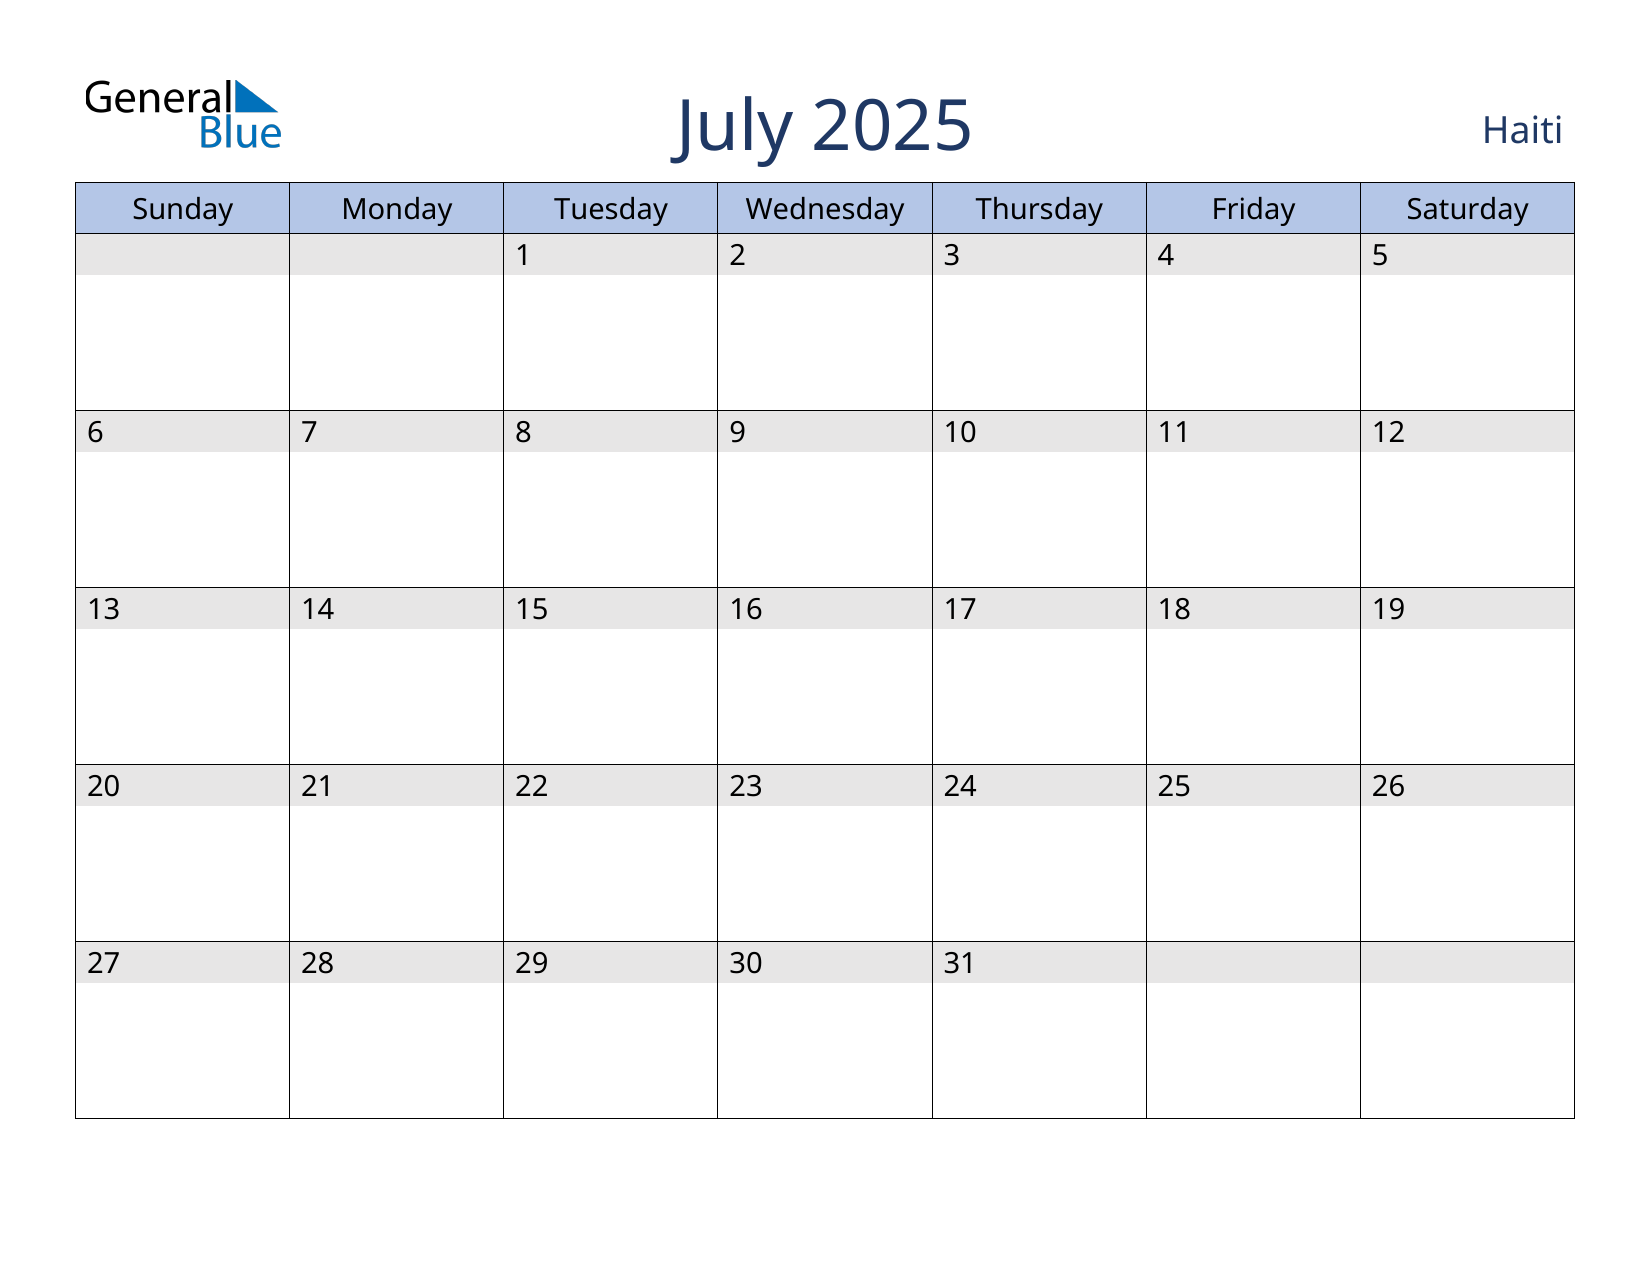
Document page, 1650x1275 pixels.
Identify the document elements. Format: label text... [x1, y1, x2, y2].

table_cell 12 [1361, 411, 1574, 452]
table_cell [933, 983, 1146, 1118]
table_cell 25 [1147, 765, 1360, 806]
table_cell 16 [718, 588, 932, 629]
table_header [76, 75, 503, 182]
table_cell [1361, 942, 1574, 983]
table_cell 30 [718, 942, 932, 983]
table_cell 31 [933, 942, 1146, 983]
table_cell [1147, 275, 1360, 410]
table_cell 18 [1147, 588, 1360, 629]
table_cell [718, 806, 932, 941]
table_cell [504, 275, 717, 410]
table_cell 26 [1361, 765, 1574, 806]
table_cell [1361, 806, 1574, 941]
table_cell [1361, 629, 1574, 764]
table_cell [76, 806, 289, 941]
table_cell [290, 629, 503, 764]
table_cell [1361, 452, 1574, 587]
table_cell [504, 629, 717, 764]
table_cell [933, 806, 1146, 941]
table_cell Monday [290, 183, 503, 233]
table_cell [504, 806, 717, 941]
table_cell [76, 983, 289, 1118]
table_cell [504, 983, 717, 1118]
table_cell [718, 452, 932, 587]
table_cell 24 [933, 765, 1146, 806]
table_cell 20 [76, 765, 289, 806]
table_cell Friday [1147, 183, 1360, 233]
table_cell [290, 234, 503, 275]
table_cell [1147, 942, 1360, 983]
table_cell 22 [504, 765, 717, 806]
table_cell 10 [933, 411, 1146, 452]
table_cell [1361, 983, 1574, 1118]
table_cell [290, 983, 503, 1118]
table_cell 6 [76, 411, 289, 452]
table_cell [1147, 629, 1360, 764]
table_cell 13 [76, 588, 289, 629]
table_cell 1 [504, 234, 717, 275]
table_cell 28 [290, 942, 503, 983]
table_cell 23 [718, 765, 932, 806]
table_cell [718, 275, 932, 410]
table_cell 9 [718, 411, 932, 452]
table_cell Tuesday [504, 183, 717, 233]
table_cell 2 [718, 234, 932, 275]
table_cell 15 [504, 588, 717, 629]
table_cell 27 [76, 942, 289, 983]
table_cell [718, 983, 932, 1118]
table_cell Thursday [933, 183, 1146, 233]
table_cell [718, 629, 932, 764]
table_cell [933, 629, 1146, 764]
table_cell [1147, 452, 1360, 587]
table_cell [1147, 806, 1360, 941]
table_cell [504, 452, 717, 587]
table_cell [290, 452, 503, 587]
table_cell [76, 234, 289, 275]
table_cell 21 [290, 765, 503, 806]
table_cell [1147, 983, 1360, 1118]
table_cell 8 [504, 411, 717, 452]
table_cell 4 [1147, 234, 1360, 275]
table_cell Wednesday [718, 183, 932, 233]
table_header Haiti [1146, 75, 1574, 182]
table_cell [933, 275, 1146, 410]
table_cell Saturday [1361, 183, 1574, 233]
table_cell 3 [933, 234, 1146, 275]
table_cell [1361, 275, 1574, 410]
picture [86, 80, 281, 148]
table_cell [76, 629, 289, 764]
table_cell 5 [1361, 234, 1574, 275]
table_cell [76, 452, 289, 587]
table_cell Sunday [76, 183, 289, 233]
table_cell 11 [1147, 411, 1360, 452]
table_cell 14 [290, 588, 503, 629]
table_cell 7 [290, 411, 503, 452]
table_cell 19 [1361, 588, 1574, 629]
table_header July 2025 [504, 75, 1146, 182]
table_cell 17 [933, 588, 1146, 629]
table_cell [290, 806, 503, 941]
table_cell 29 [504, 942, 717, 983]
table_cell [290, 275, 503, 410]
table_cell [933, 452, 1146, 587]
table_cell [76, 275, 289, 410]
